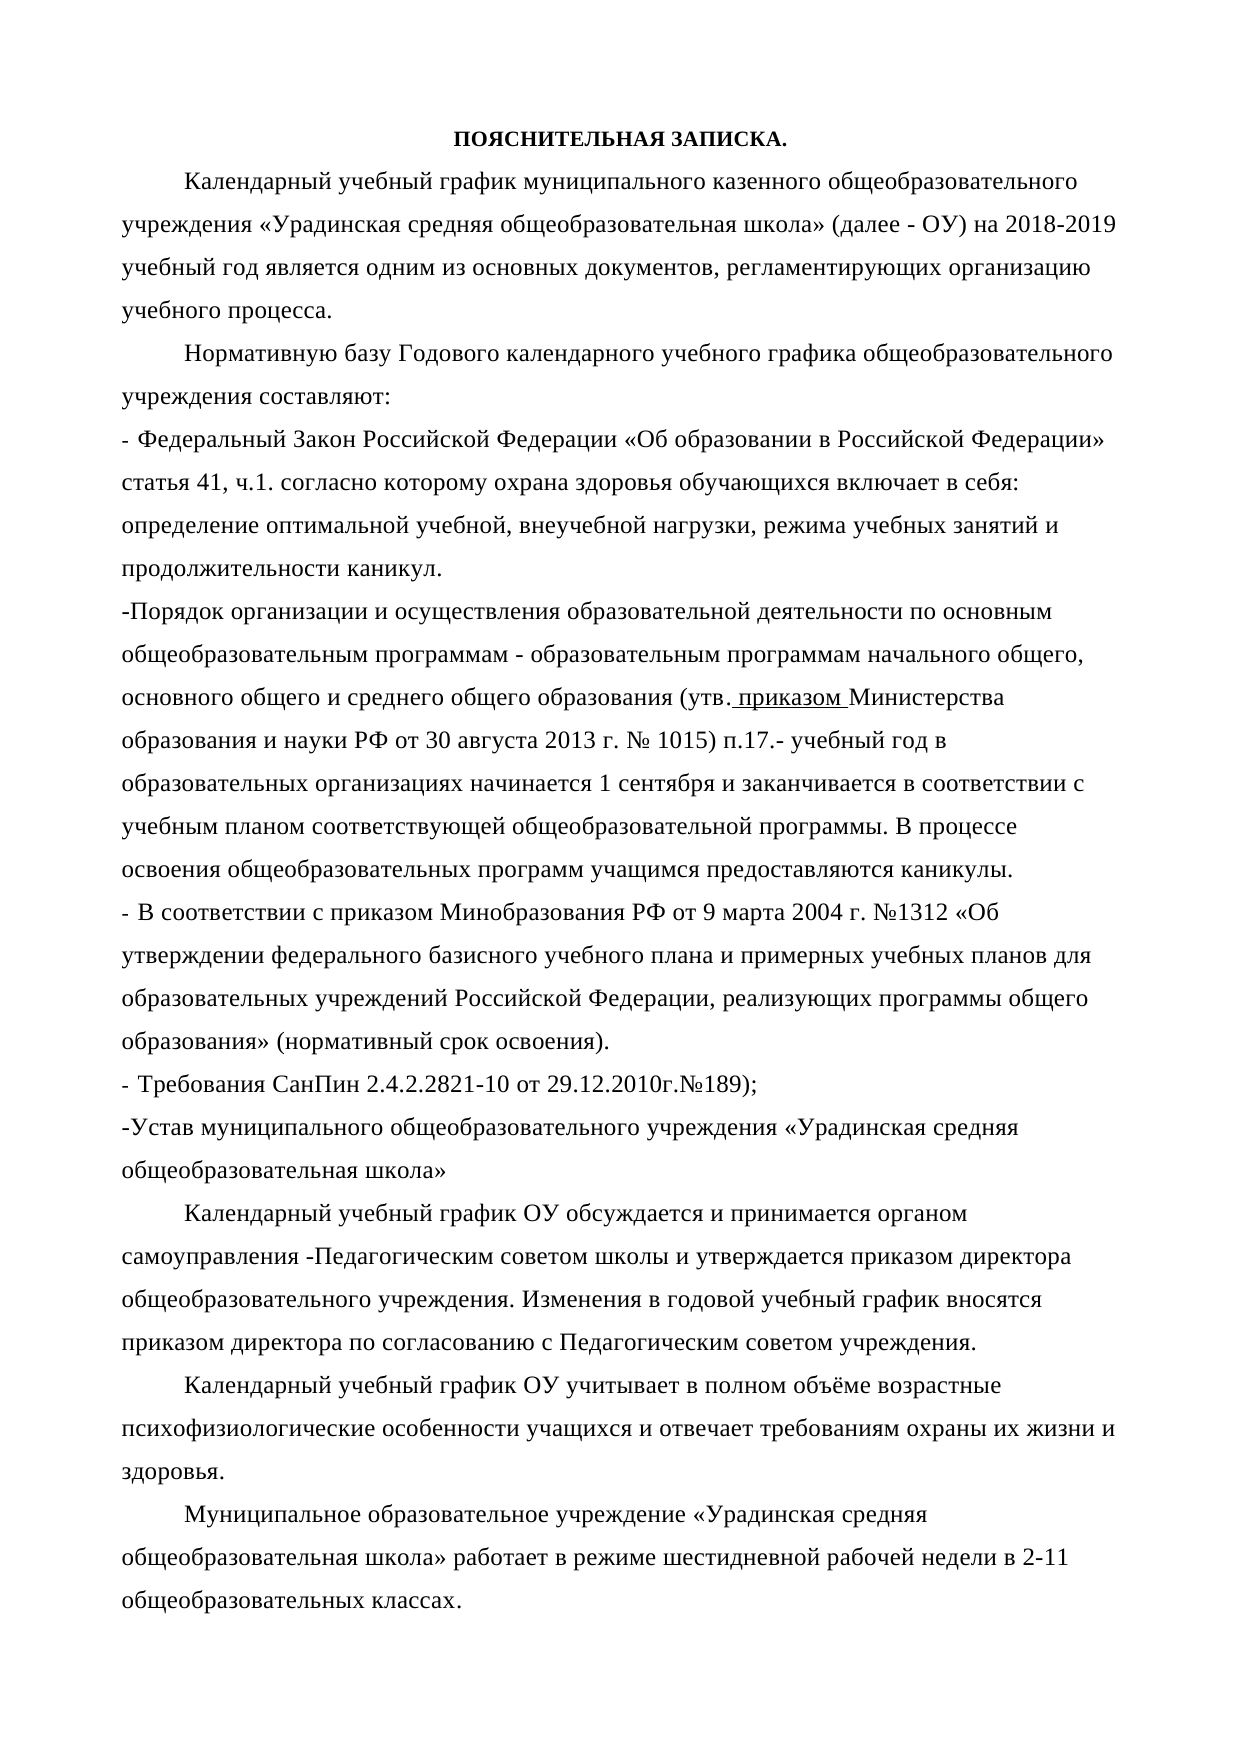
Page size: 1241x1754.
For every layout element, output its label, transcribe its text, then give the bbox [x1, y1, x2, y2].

text ПОЯСНИТЕЛЬНАЯ ЗАПИСКА. [119, 129, 1122, 151]
text Календарный учебный график ОУ учитывает в полном объёме возрастные психофизиологические особенности учащихся и отвечает требованиям охраны их жизни и здоровья. [121, 1359, 1122, 1488]
text Нормативную базу Годового календарного учебного графика общеобразовательного учреждения составляют: [121, 327, 1122, 413]
list Требования СанПин 2.4.2.2821-10 от 29.12.2010г.№189); [121, 1058, 1124, 1101]
list Федеральный Закон Российской Федерации «Об образовании в Российской Федерации» статья 41, ч.1. согласно которому охрана здоровья обучающихся включает в себя: определение оптимальной учебной, внеучебной нагрузки, режима учебных занятий и продолжительности каникул. [121, 413, 1122, 585]
text -Порядок организации и осуществления образовательной деятельности по основным общеобразовательным программам - образовательным программам начального общего, основного общего и среднего общего образования (утв. приказом Министерства образования и науки РФ от 30 августа 2013 г. № 1015) п.17.- учебный год в образовательных организациях начинается 1 сентября и заканчивается в соответствии с учебным планом соответствующей общеобразовательной программы. В процессе освоения общеобразовательных программ учащимся предоставляются каникулы. [121, 585, 1122, 886]
text -Устав муниципального общеобразовательного учреждения «Урадинская средняя общеобразовательная школа» [121, 1101, 1122, 1187]
text Календарный учебный график муниципального казенного общеобразовательного учреждения «Урадинская средняя общеобразовательная школа» (далее - ОУ) на 2018-2019 учебный год является одним из основных документов, регламентирующих организацию учебного процесса. [121, 155, 1122, 327]
text Календарный учебный график ОУ обсуждается и принимается органом самоуправления -Педагогическим советом школы и утверждается приказом директора общеобразовательного учреждения. Изменения в годовой учебный график вносятся приказом директора по согласованию с Педагогическим советом учреждения. [121, 1187, 1122, 1359]
text Муниципальное образовательное учреждение «Урадинская средняя общеобразовательная школа» работает в режиме шестидневной рабочей недели в 2-11 общеобразовательных классах. [121, 1488, 1122, 1617]
list В соответствии с приказом Минобразования РФ от 9 марта 2004 г. №1312 «Об утверждении федерального базисного учебного плана и примерных учебных планов для образовательных учреждений Российской Федерации, реализующих программы общего образования» (нормативный срок освоения). [121, 886, 1122, 1058]
